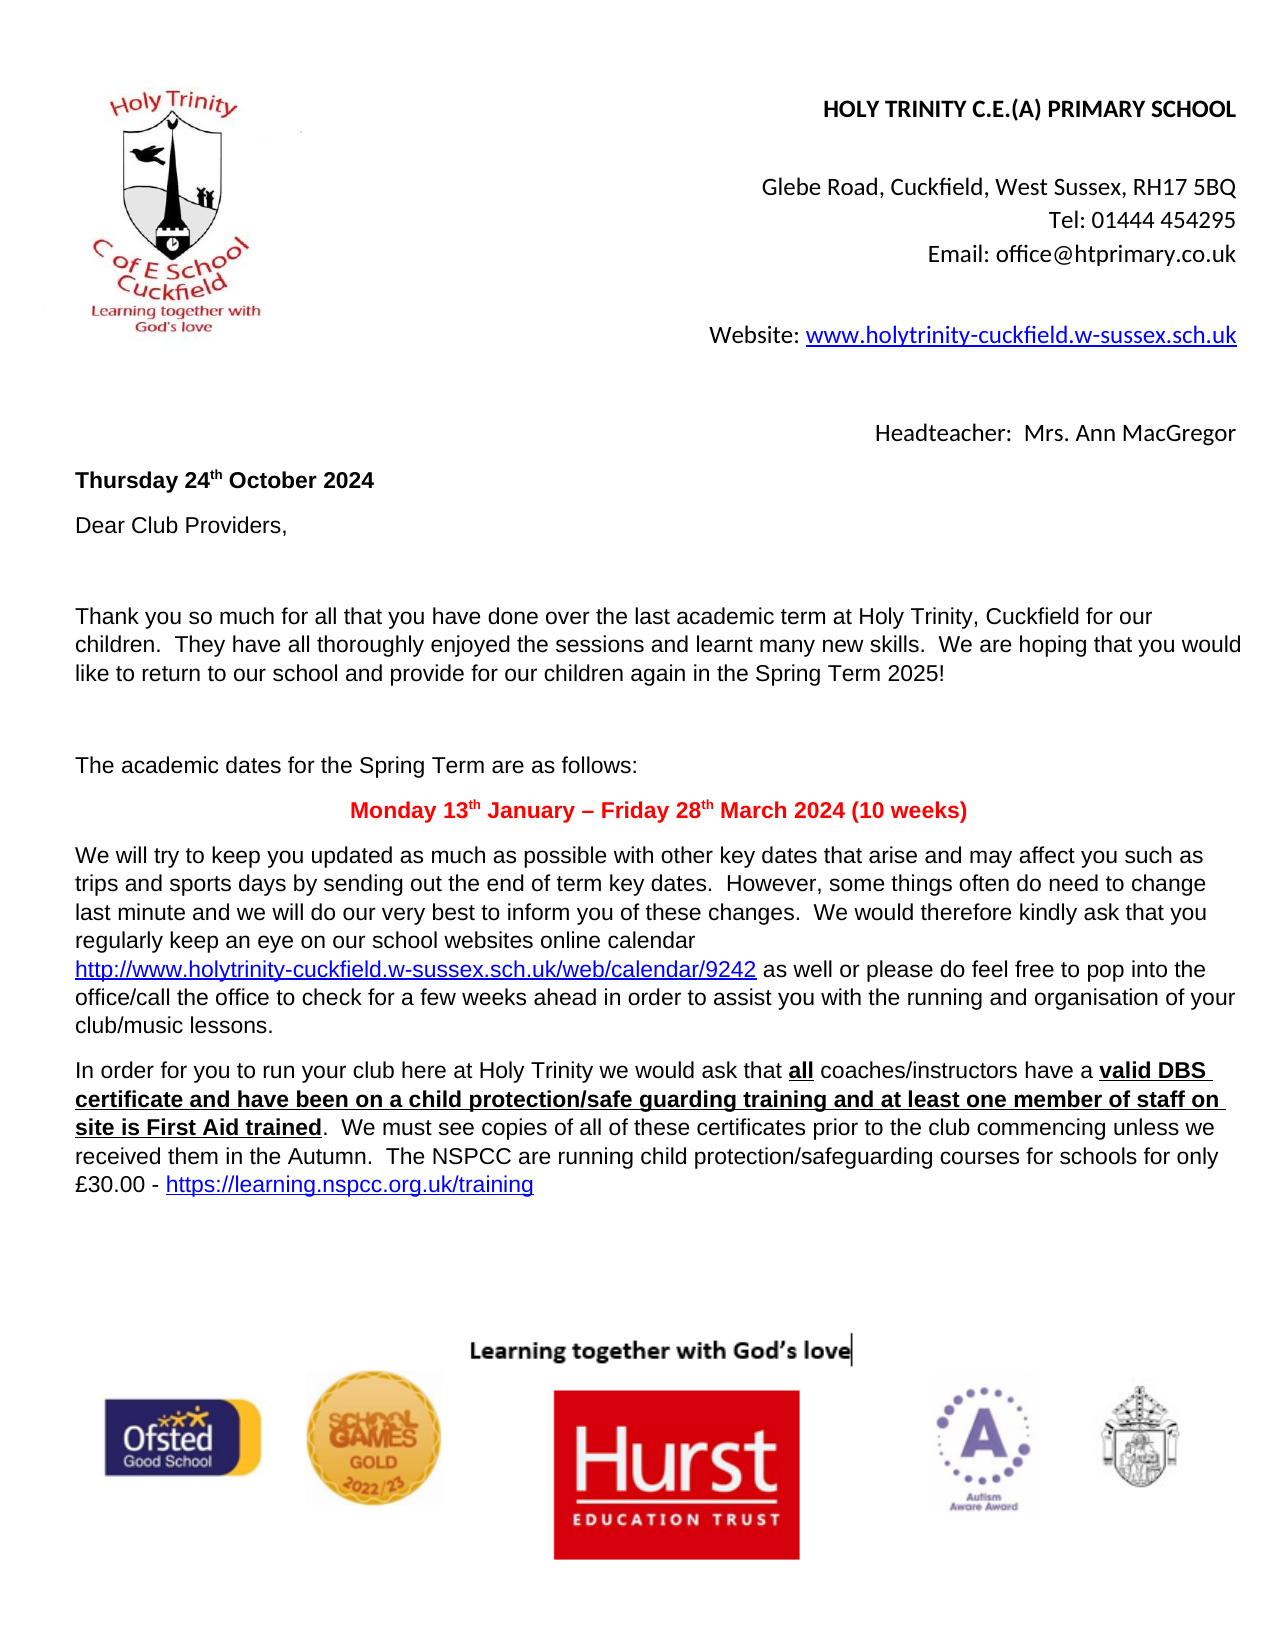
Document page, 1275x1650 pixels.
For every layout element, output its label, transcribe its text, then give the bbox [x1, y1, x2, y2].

text Thursday 24th October 2024 [75, 467, 1242, 494]
text We will try to keep you updated as much as possible with other key dates that arise and may affect you such as trips and sports days by sending out the end of term key dates. However, some things often do need to change last minute and we will do our very best to inform you of these changes. We would therefore kindly ask that you regularly keep an eye on our school websites online calendar http://www.holytrinity-cuckfield.w-sussex.sch.uk/web/calendar/9242 as well or please do feel free to pop into the office/call the office to check for a few weeks ahead in order to assist you with the running and organisation of your club/music lessons. [75, 842, 1242, 1039]
text Email: office@htprimary.co.uk [302, 238, 1242, 269]
text Dear Club Providers, [75, 512, 1242, 539]
text HOLY TRINITY C.E.(A) PRIMARY SCHOOL [302, 93, 1236, 123]
text Website: www.holytrinity-cuckfield.w-sussex.sch.uk [302, 272, 1242, 352]
picture [43, 87, 302, 352]
text In order for you to run your club here at Holy Trinity we would ask that all coaches/instructors have a valid DBS certificate and have been on a child protection/safe guarding training and at least one member of staff on site is First Aid trained. We must see copies of all of these certificates prior to the club commencing unless we received them in the Autumn. The NSPCC are running child protection/safeguarding courses for schools for only £30.00 - https://learning.nspcc.org.uk/training [75, 1057, 1242, 1198]
text Thank you so much for all that you have done over the last academic term at Holy Trinity, Cuckfield for our children. They have all thoroughly enjoyed the sessions and learnt many new skills. We are hoping that you would like to return to our school and provide for our children again in the Spring Term 2025! [75, 603, 1242, 686]
picture [75, 1279, 1243, 1575]
text Tel: 01444 454295 [302, 204, 1242, 235]
text The academic dates for the Spring Term are as follows: [75, 752, 1242, 778]
text Monday 13th January – Friday 28th March 2024 (10 weeks) [75, 797, 1242, 823]
text Glebe Road, Cuckfield, West Sussex, RH17 5BQ [302, 171, 1242, 202]
text Headteacher: Mrs. Ann MacGregor [75, 417, 1242, 448]
